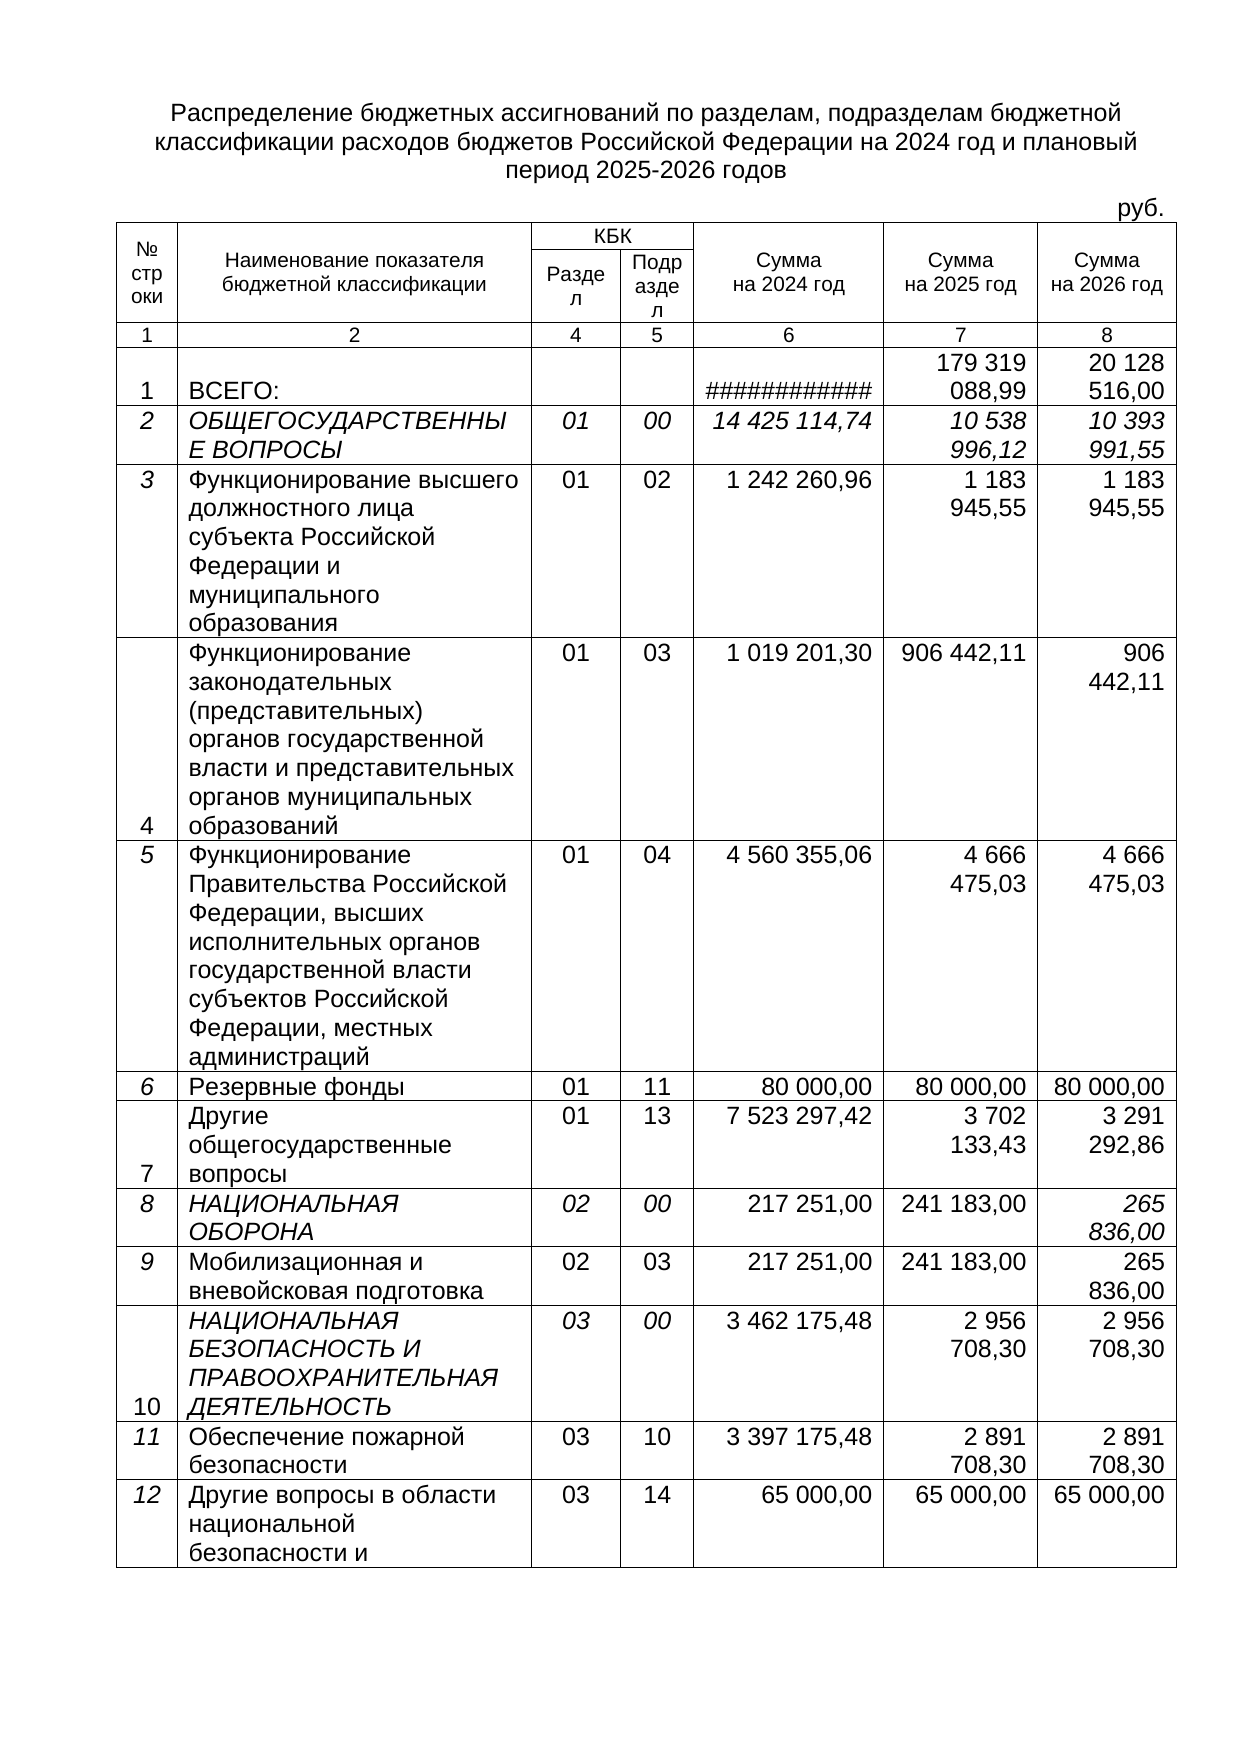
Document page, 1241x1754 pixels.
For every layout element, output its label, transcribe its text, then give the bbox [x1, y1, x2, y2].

table_cell 02 [532, 1189, 620, 1246]
table_cell 80 000,00 [1038, 1072, 1176, 1100]
table_cell 11 [621, 1072, 693, 1100]
table_cell 2 891 708,30 [1038, 1422, 1176, 1479]
table_cell КБК [532, 223, 693, 249]
table_cell 00 [621, 1306, 693, 1421]
table_cell 3 462 175,48 [694, 1306, 883, 1421]
table_cell 4 666 475,03 [884, 841, 1037, 1071]
table_cell 1 183 945,55 [884, 465, 1037, 637]
table_cell 906 442,11 [1038, 638, 1176, 839]
table_cell 3 397 175,48 [694, 1422, 883, 1479]
table_cell 241 183,00 [884, 1247, 1037, 1305]
table_cell 01 [532, 841, 620, 1071]
table_cell 4 [532, 323, 620, 347]
table_cell 10 538 996,12 [884, 406, 1037, 464]
table_cell 02 [532, 1247, 620, 1305]
table_cell Мобилизационная и вневойсковая подготовка [178, 1247, 531, 1305]
table_cell 65 000,00 [694, 1480, 883, 1567]
table_cell 01 [532, 465, 620, 637]
table_cell Подраздел [621, 250, 693, 322]
table_cell 20 128 516,00 [1038, 348, 1176, 405]
table_cell 03 [621, 1247, 693, 1305]
table_cell 1 242 260,96 [694, 465, 883, 637]
table_cell 80 000,00 [694, 1072, 883, 1100]
table_cell 906 442,11 [884, 638, 1037, 839]
table_cell руб. [117, 193, 1176, 222]
table_cell ############ [694, 348, 883, 405]
table_cell 4 [117, 638, 177, 839]
table_cell 1 [117, 323, 177, 347]
table_cell 5 [117, 841, 177, 1071]
table_cell 241 183,00 [884, 1189, 1037, 1246]
table_cell 2 956 708,30 [1038, 1306, 1176, 1421]
table_cell 03 [532, 1306, 620, 1421]
table_cell Резервные фонды [178, 1072, 531, 1100]
table_cell 2 [117, 406, 177, 464]
table_cell 04 [621, 841, 693, 1071]
table_cell № строки [117, 223, 177, 322]
table_cell 7 [884, 323, 1037, 347]
table_cell Функционирование высшего должностного лица субъекта Российской Федерации и муниципального образования [178, 465, 531, 637]
table_cell 1 183 945,55 [1038, 465, 1176, 637]
table_cell 14 425 114,74 [694, 406, 883, 464]
table_cell 1 [117, 348, 177, 405]
table_cell 10 [117, 1306, 177, 1421]
table_cell 2 891 708,30 [884, 1422, 1037, 1479]
table_cell 01 [532, 1072, 620, 1100]
table_cell 217 251,00 [694, 1247, 883, 1305]
table_cell Функционирование Правительства Российской Федерации, высших исполнительных органов государственной власти субъектов Российской Федерации, местных администраций [178, 841, 531, 1071]
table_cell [178, 1480, 531, 1567]
table_cell 217 251,00 [694, 1189, 883, 1246]
table_cell Другие общегосударственные вопросы [178, 1101, 531, 1188]
table_cell Сумма на 2024 год [694, 223, 883, 322]
table_cell 12 [117, 1480, 177, 1567]
table_cell 01 [532, 638, 620, 839]
table_cell Распределение бюджетных ассигнований по разделам, подразделам бюджетной классификации расходов бюджетов Российской Федерации на 2024 год и плановый период 2025-2026 годов [117, 89, 1176, 193]
table_cell 00 [621, 1189, 693, 1246]
table_cell Функционирование законодательных (представительных) органов государственной власти и представительных органов муниципальных образований [178, 638, 531, 839]
table_cell 265 836,00 [1038, 1247, 1176, 1305]
table_cell 4 666 475,03 [1038, 841, 1176, 1071]
table_cell 2 956 708,30 [884, 1306, 1037, 1421]
table_cell 265 836,00 [1038, 1189, 1176, 1246]
table_cell 13 [621, 1101, 693, 1188]
table_cell 2 [178, 323, 531, 347]
table_cell 9 [117, 1247, 177, 1305]
table_cell 179 319 088,99 [884, 348, 1037, 405]
table_cell 3 702 133,43 [884, 1101, 1037, 1188]
table_cell Раздел [532, 250, 620, 322]
table_cell 01 [532, 1101, 620, 1188]
table_cell 65 000,00 [884, 1480, 1037, 1567]
table_cell 6 [694, 323, 883, 347]
table_cell Наименование показателя бюджетной классификации [178, 223, 531, 322]
table_cell 3 [117, 465, 177, 637]
table_cell 6 [117, 1072, 177, 1100]
table_cell 03 [621, 638, 693, 839]
table_cell Сумма на 2025 год [884, 223, 1037, 322]
table_cell ОБЩЕГОСУДАРСТВЕННЫЕ ВОПРОСЫ [178, 406, 531, 464]
table_cell 80 000,00 [884, 1072, 1037, 1100]
table_cell [532, 348, 620, 405]
table_cell 03 [532, 1422, 620, 1479]
table_cell 8 [1038, 323, 1176, 347]
table_cell 00 [621, 406, 693, 464]
table_cell 5 [621, 323, 693, 347]
table_cell 03 [532, 1480, 620, 1567]
table_cell 01 [532, 406, 620, 464]
table_cell 02 [621, 465, 693, 637]
table_cell 8 [117, 1189, 177, 1246]
table_cell 3 291 292,86 [1038, 1101, 1176, 1188]
table_cell 4 560 355,06 [694, 841, 883, 1071]
table_cell 1 019 201,30 [694, 638, 883, 839]
table_cell 7 [117, 1101, 177, 1188]
table_cell Сумма на 2026 год [1038, 223, 1176, 322]
table_cell [621, 348, 693, 405]
table_cell ВСЕГО: [178, 348, 531, 405]
table_cell 14 [621, 1480, 693, 1567]
table_cell 7 523 297,42 [694, 1101, 883, 1188]
table_cell 10 [621, 1422, 693, 1479]
table_cell 10 393 991,55 [1038, 406, 1176, 464]
table_cell 11 [117, 1422, 177, 1479]
table_cell 65 000,00 [1038, 1480, 1176, 1567]
table_cell НАЦИОНАЛЬНАЯ БЕЗОПАСНОСТЬ И ПРАВООХРАНИТЕЛЬНАЯ ДЕЯТЕЛЬНОСТЬ [178, 1306, 531, 1421]
table_cell Обеспечение пожарной безопасности [178, 1422, 531, 1479]
table_cell НАЦИОНАЛЬНАЯ ОБОРОНА [178, 1189, 531, 1246]
